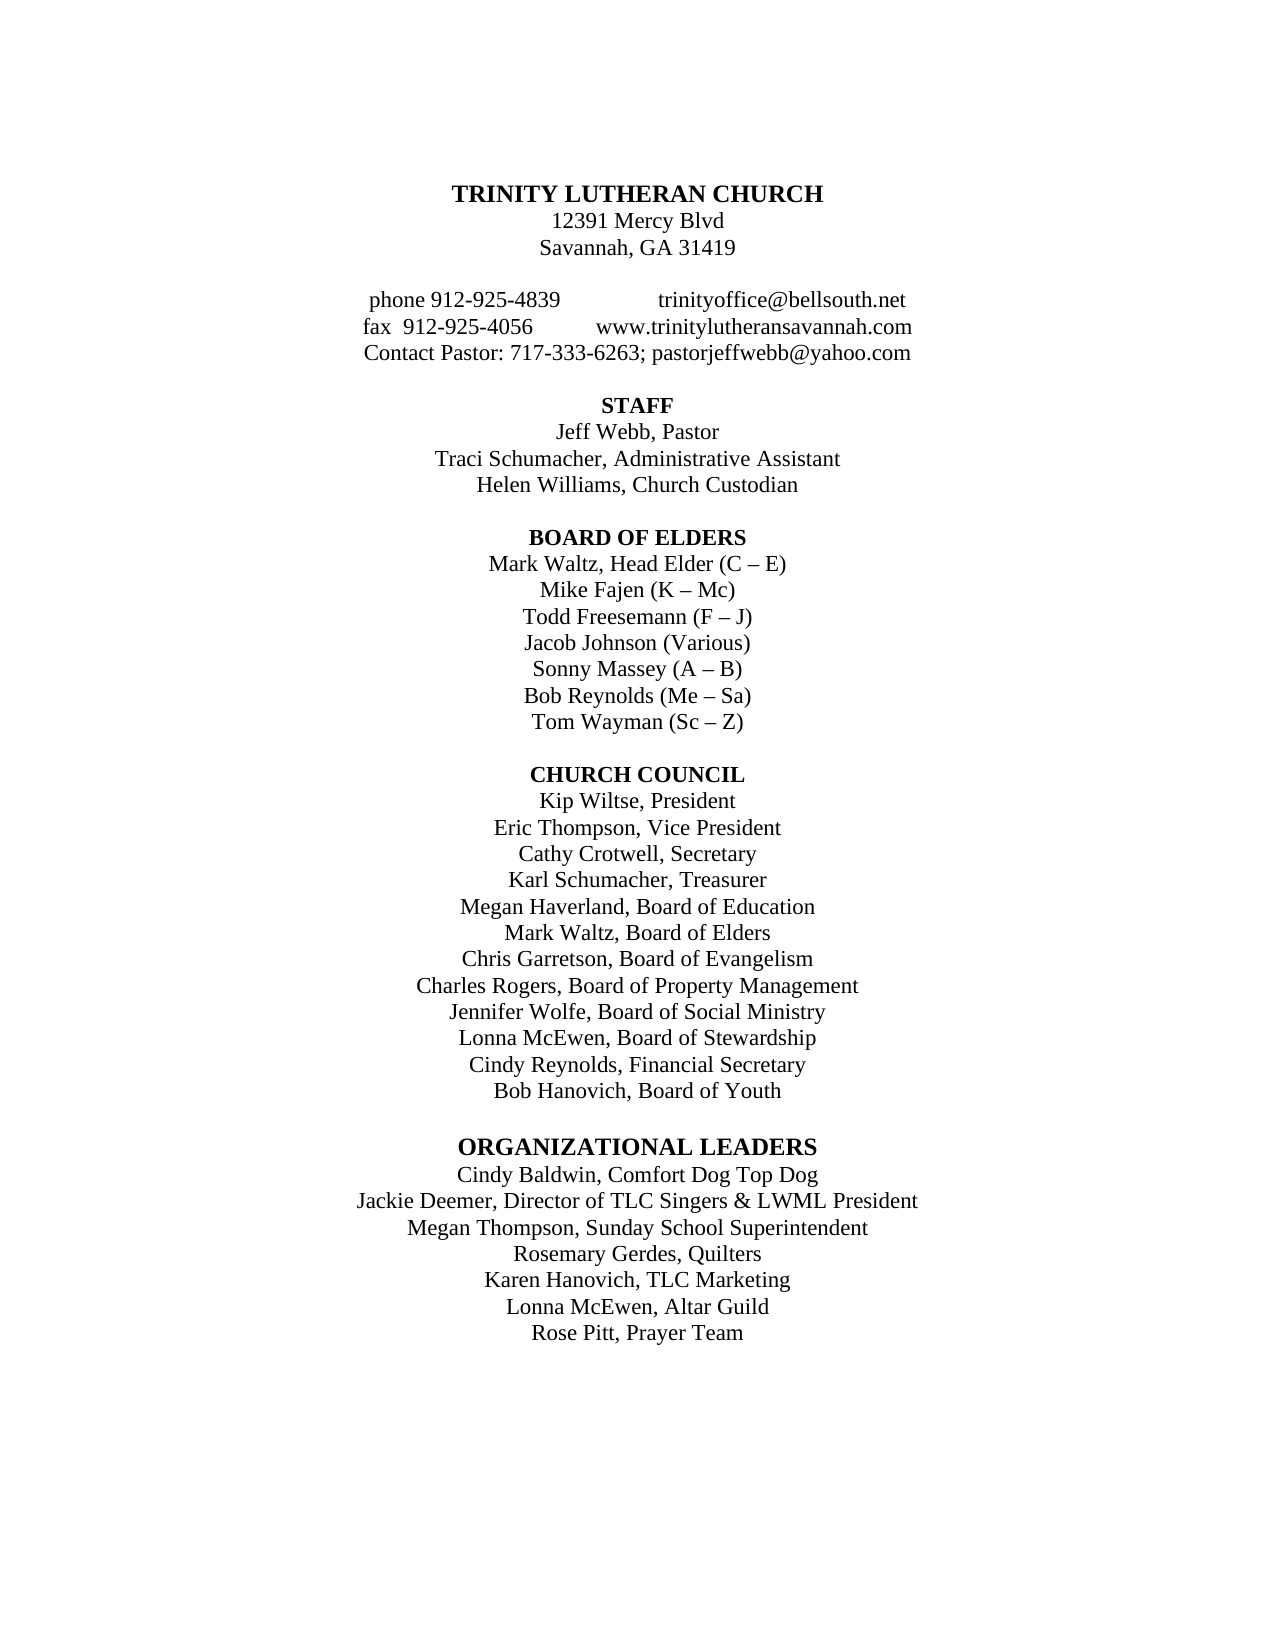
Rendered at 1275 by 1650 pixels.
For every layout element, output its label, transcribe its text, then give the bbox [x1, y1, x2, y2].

text Lonna McEwen, Altar Guild [150, 1293, 1125, 1319]
text CHURCH COUNCIL [150, 761, 1125, 787]
text ORGANIZATIONAL LEADERS [150, 1132, 1125, 1161]
text Bob Hanovich, Board of Youth [150, 1077, 1125, 1103]
text fax 912-925-4056 www.trinitylutheransavannah.com [150, 313, 1125, 339]
text Megan Haverland, Board of Education [150, 893, 1125, 919]
text Rose Pitt, Prayer Team [150, 1319, 1125, 1346]
text Mark Waltz, Head Elder (C – E) [150, 550, 1125, 576]
text phone 912-925-4839 trinityoffice@bellsouth.net [150, 287, 1125, 313]
text Rosemary Gerdes, Quilters [150, 1240, 1125, 1266]
text Tom Wayman (Sc – Z) [150, 708, 1125, 734]
text Charles Rogers, Board of Property Management [150, 972, 1125, 998]
text Mike Fajen (K – Mc) [150, 576, 1125, 603]
text Bob Reynolds (Me – Sa) [150, 682, 1125, 708]
text Kip Wiltse, President [150, 787, 1125, 814]
text BOARD OF ELDERS [150, 524, 1125, 550]
text Karl Schumacher, Treasurer [150, 866, 1125, 893]
text Contact Pastor: 717-333-6263; pastorjeffwebb@yahoo.com [150, 339, 1125, 366]
text Jacob Johnson (Various) [150, 629, 1125, 656]
text Todd Freesemann (F – J) [150, 603, 1125, 629]
text TRINITY LUTHERAN CHURCH [150, 179, 1125, 207]
text Jackie Deemer, Director of TLC Singers & LWML President [150, 1187, 1125, 1214]
text Helen Williams, Church Custodian [150, 471, 1125, 497]
text Mark Waltz, Board of Elders [150, 919, 1125, 945]
text Karen Hanovich, TLC Marketing [150, 1266, 1125, 1293]
text Jeff Webb, Pastor [150, 418, 1125, 445]
text Traci Schumacher, Administrative Assistant [150, 445, 1125, 471]
text Cathy Crotwell, Secretary [150, 840, 1125, 866]
text Jennifer Wolfe, Board of Social Ministry [150, 998, 1125, 1024]
text STAFF [150, 392, 1125, 418]
text Cindy Baldwin, Comfort Dog Top Dog [150, 1161, 1125, 1187]
text Chris Garretson, Board of Evangelism [150, 945, 1125, 972]
text Cindy Reynolds, Financial Secretary [150, 1051, 1125, 1077]
text Lonna McEwen, Board of Stewardship [150, 1024, 1125, 1051]
text Megan Thompson, Sunday School Superintendent [150, 1214, 1125, 1240]
text Sonny Massey (A – B) [150, 656, 1125, 682]
text Eric Thompson, Vice President [150, 814, 1125, 840]
